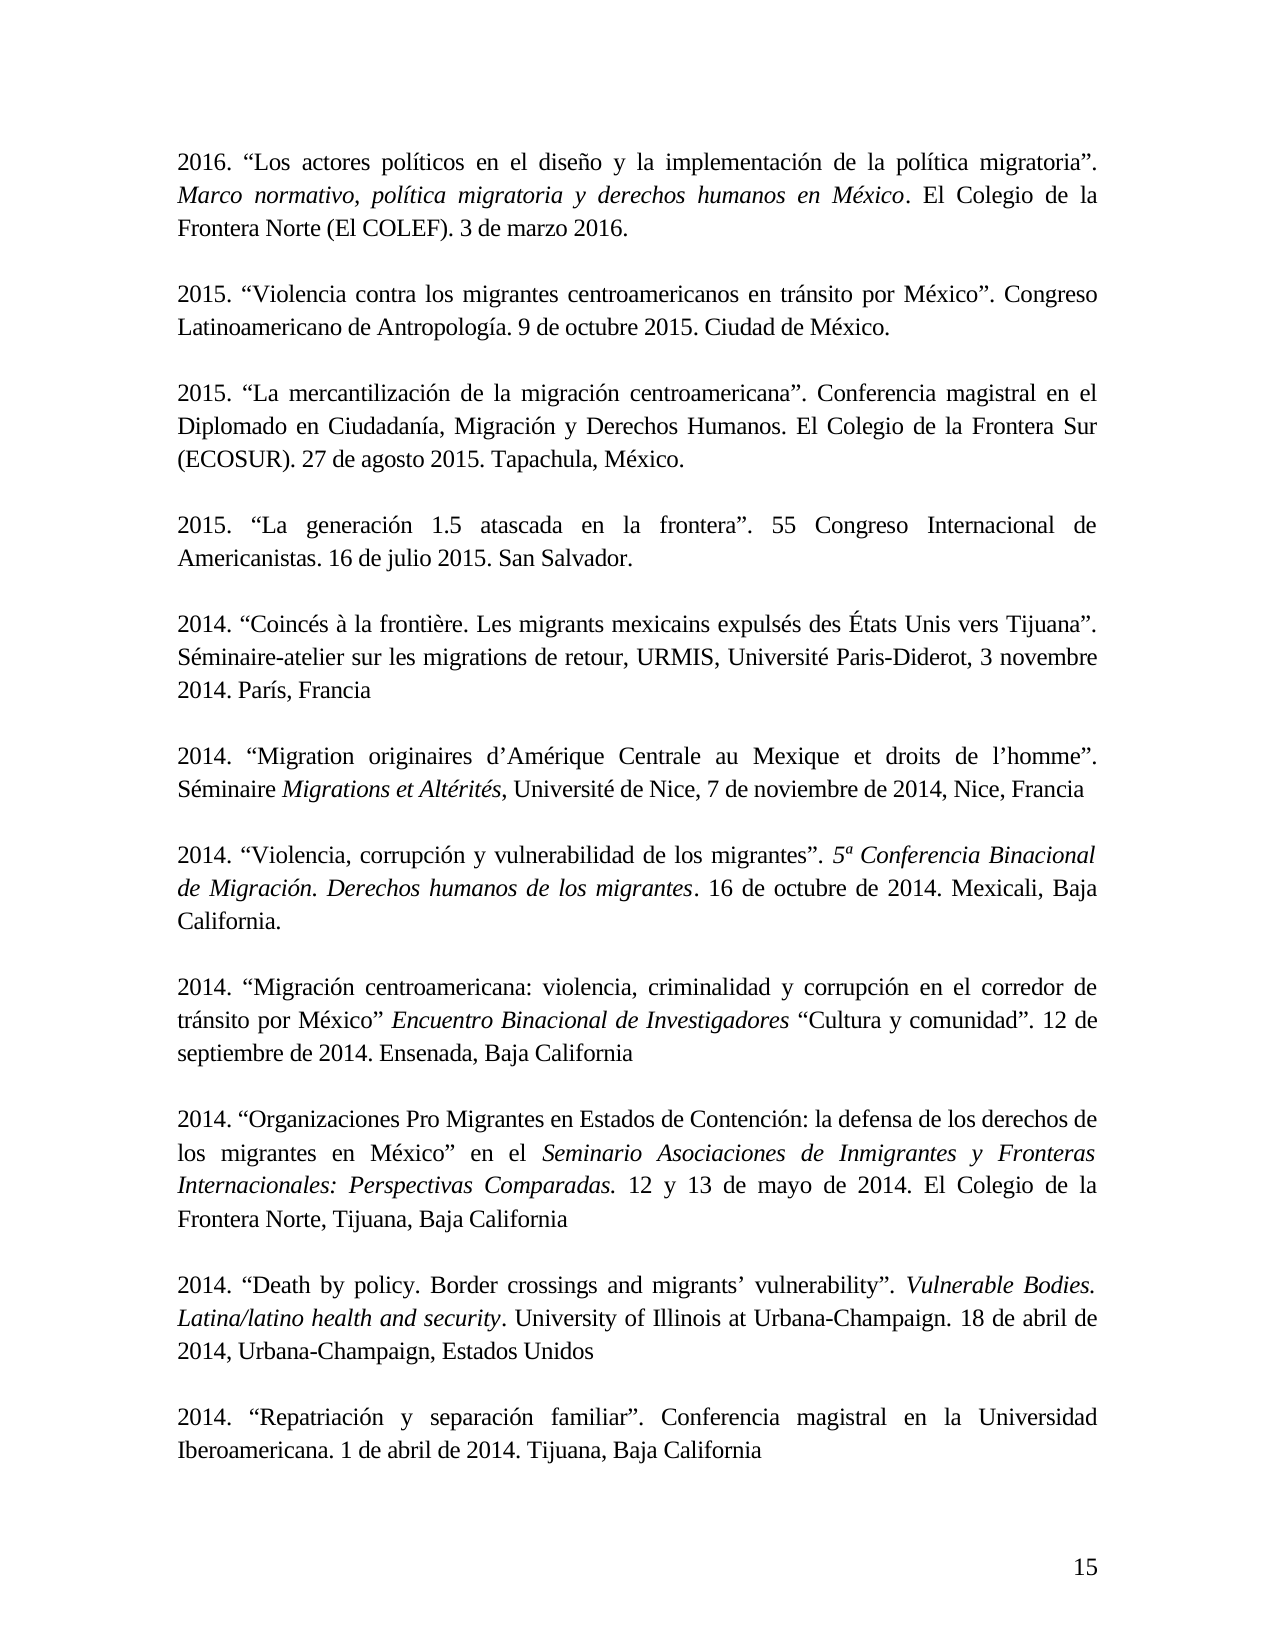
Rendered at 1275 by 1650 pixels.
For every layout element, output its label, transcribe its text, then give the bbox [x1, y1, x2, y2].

text 2014. “Coincés à la frontière. Les migrants mexicains expulsés des États Unis vers Tijuana”. Séminaire-atelier sur les migrations de retour, URMIS, Université Paris-Diderot, 3 novembre 2014. París, Francia [177, 609, 1098, 704]
text 2015. “La mercantilización de la migración centroamericana”. Conferencia magistral en el Diplomado en Ciudadanía, Migración y Derechos Humanos. El Colegio de la Frontera Sur (ECOSUR). 27 de agosto 2015. Tapachula, México. [177, 378, 1098, 473]
text 2014. “Migration originaires d’Amérique Centrale au Mexique et droits de l’homme”. Séminaire Migrations et Altérités, Université de Nice, 7 de noviembre de 2014, Nice, Francia [177, 741, 1098, 803]
text 2014. “Organizaciones Pro Migrantes en Estados de Contención: la defensa de los derechos de los migrantes en México” en el Seminario Asociaciones de Inmigrantes y Fronteras Internacionales: Perspectivas Comparadas. 12 y 13 de mayo de 2014. El Colegio de la Frontera Norte, Tijuana, Baja California [177, 1104, 1098, 1232]
text 2014. “Migración centroamericana: violencia, criminalidad y corrupción en el corredor de tránsito por México” Encuentro Binacional de Investigadores “Cultura y comunidad”. 12 de septiembre de 2014. Ensenada, Baja California [177, 972, 1098, 1067]
text 2016. “Los actores políticos en el diseño y la implementación de la política migratoria”. Marco normativo, política migratoria y derechos humanos en México. El Colegio de la Frontera Norte (El COLEF). 3 de marzo 2016. [177, 147, 1098, 242]
text 2015. “La generación 1.5 atascada en la frontera”. 55 Congreso Internacional de Americanistas. 16 de julio 2015. San Salvador. [177, 510, 1098, 572]
text 2014. “Death by policy. Border crossings and migrants’ vulnerability”. Vulnerable Bodies. Latina/latino health and security. University of Illinois at Urbana-Champaign. 18 de abril de 2014, Urbana-Champaign, Estados Unidos [177, 1270, 1098, 1364]
text 2014. “Repatriación y separación familiar”. Conferencia magistral en la Universidad Iberoamericana. 1 de abril de 2014. Tijuana, Baja California [177, 1402, 1098, 1463]
text 2015. “Violencia contra los migrantes centroamericanos en tránsito por México”. Congreso Latinoamericano de Antropología. 9 de octubre 2015. Ciudad de México. [177, 279, 1098, 341]
text 2014. “Violencia, corrupción y vulnerabilidad de los migrantes”. 5ª Conferencia Binacional de Migración. Derechos humanos de los migrantes. 16 de octubre de 2014. Mexicali, Baja California. [177, 840, 1098, 935]
